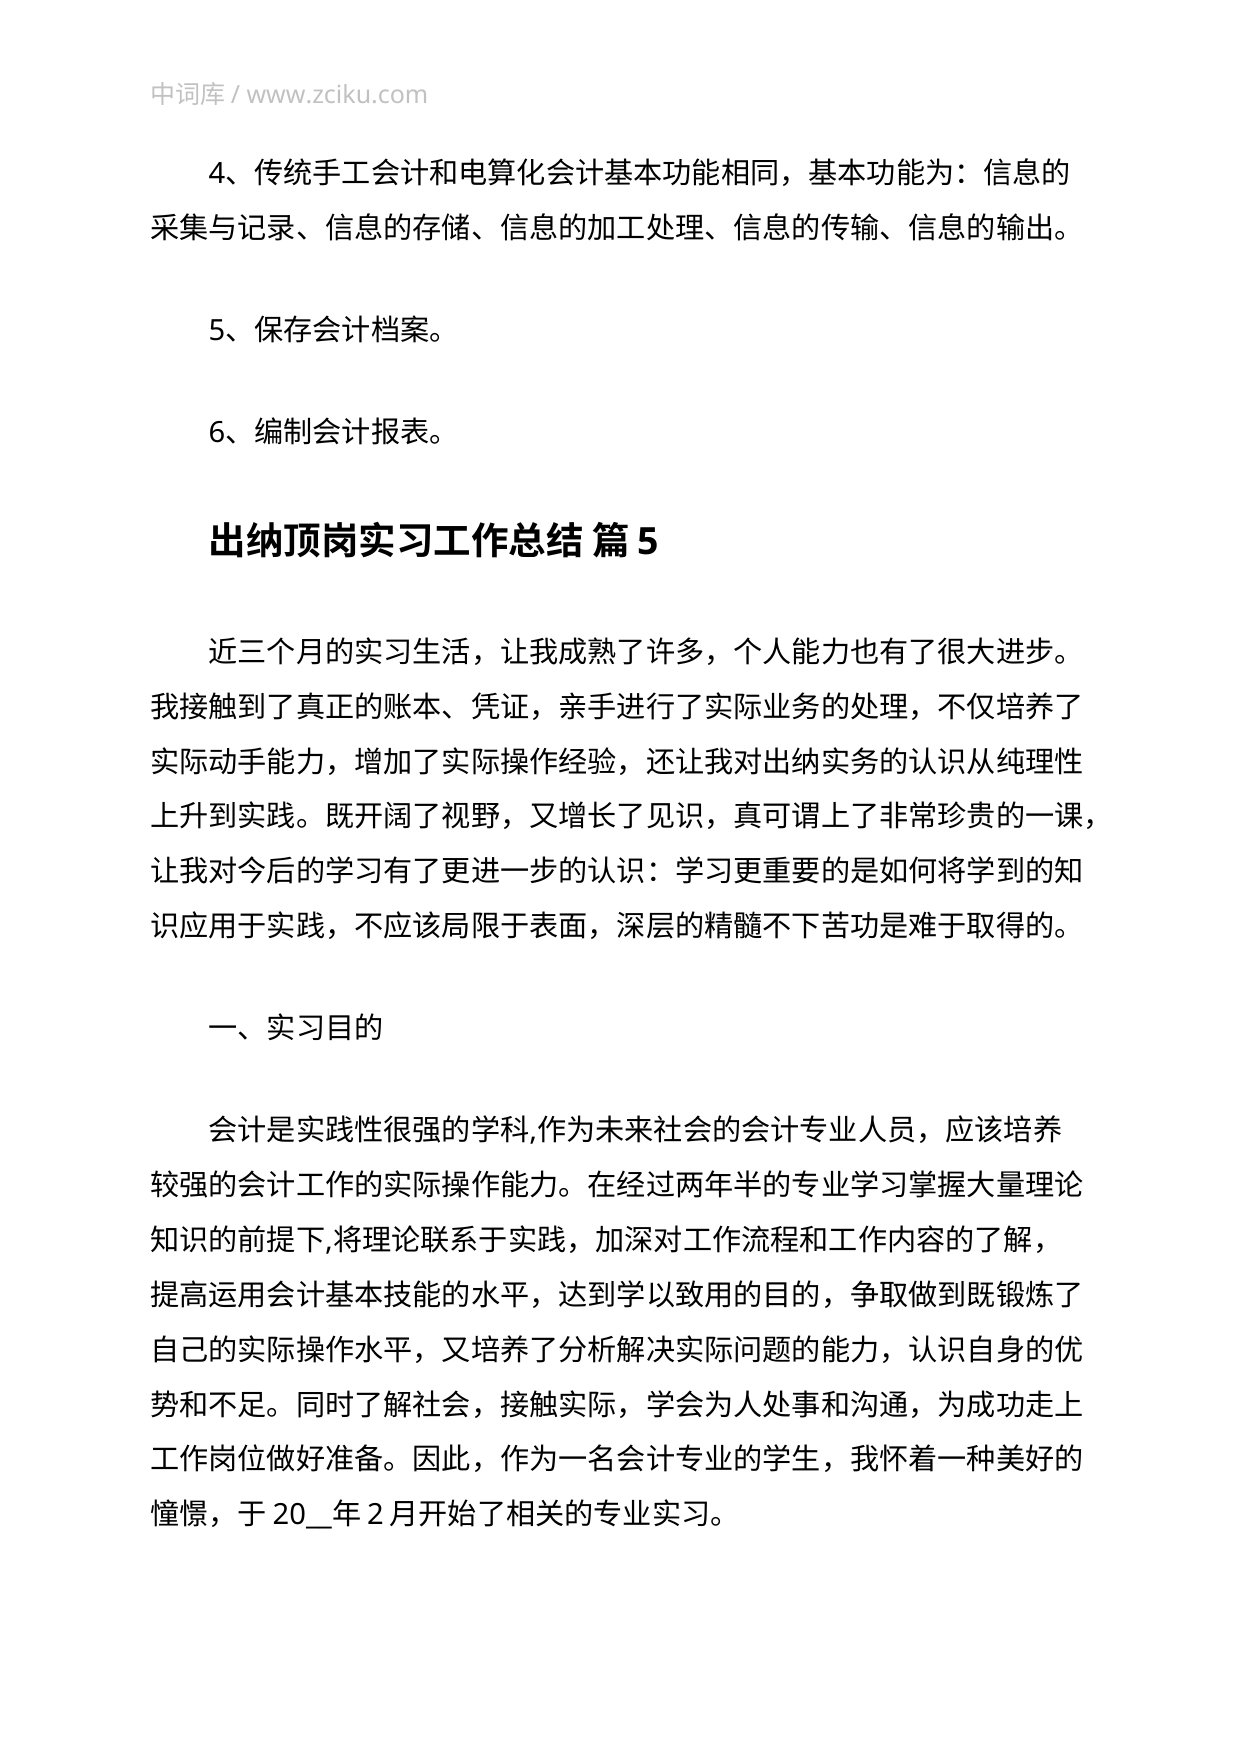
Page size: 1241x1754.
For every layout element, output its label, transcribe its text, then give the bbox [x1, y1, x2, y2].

text 近三个月的实习生活，让我成熟了许多，个人能力也有了很大进步。我接触到了真正的账本、凭证，亲手进行了实际业务的处理，不仅培养了实际动手能力，增加了实际操作经验，还让我对出纳实务的认识从纯理性上升到实践。既开阔了视野，又增长了见识，真可谓上了非常珍贵的一课，让我对今后的学习有了更进一步的认识：学习更重要的是如何将学到的知识应用于实践，不应该局限于表面，深层的精髓不下苦功是难于取得的。 [150, 628, 1090, 945]
text 4、传统手工会计和电算化会计基本功能相同，基本功能为：信息的采集与记录、信息的存储、信息的加工处理、信息的传输、信息的输出。 [150, 150, 1090, 247]
text 会计是实践性很强的学科,作为未来社会的会计专业人员，应该培养较强的会计工作的实际操作能力。在经过两年半的专业学习掌握大量理论知识的前提下,将理论联系于实践，加深对工作流程和工作内容的了解，提高运用会计基本技能的水平，达到学以致用的目的，争取做到既锻炼了自己的实际操作水平，又培养了分析解决实际问题的能力，认识自身的优势和不足。同时了解社会，接触实际，学会为人处事和沟通，为成功走上工作岗位做好准备。因此，作为一名会计专业的学生，我怀着一种美好的憧憬，于20__年2月开始了相关的专业实习。 [150, 1106, 1090, 1533]
text 出纳顶岗实习工作总结 篇5 [150, 511, 1090, 565]
text 6、编制会计报表。 [150, 409, 1090, 451]
text 一、实习目的 [150, 1004, 1090, 1047]
text 5、保存会计档案。 [150, 307, 1090, 349]
